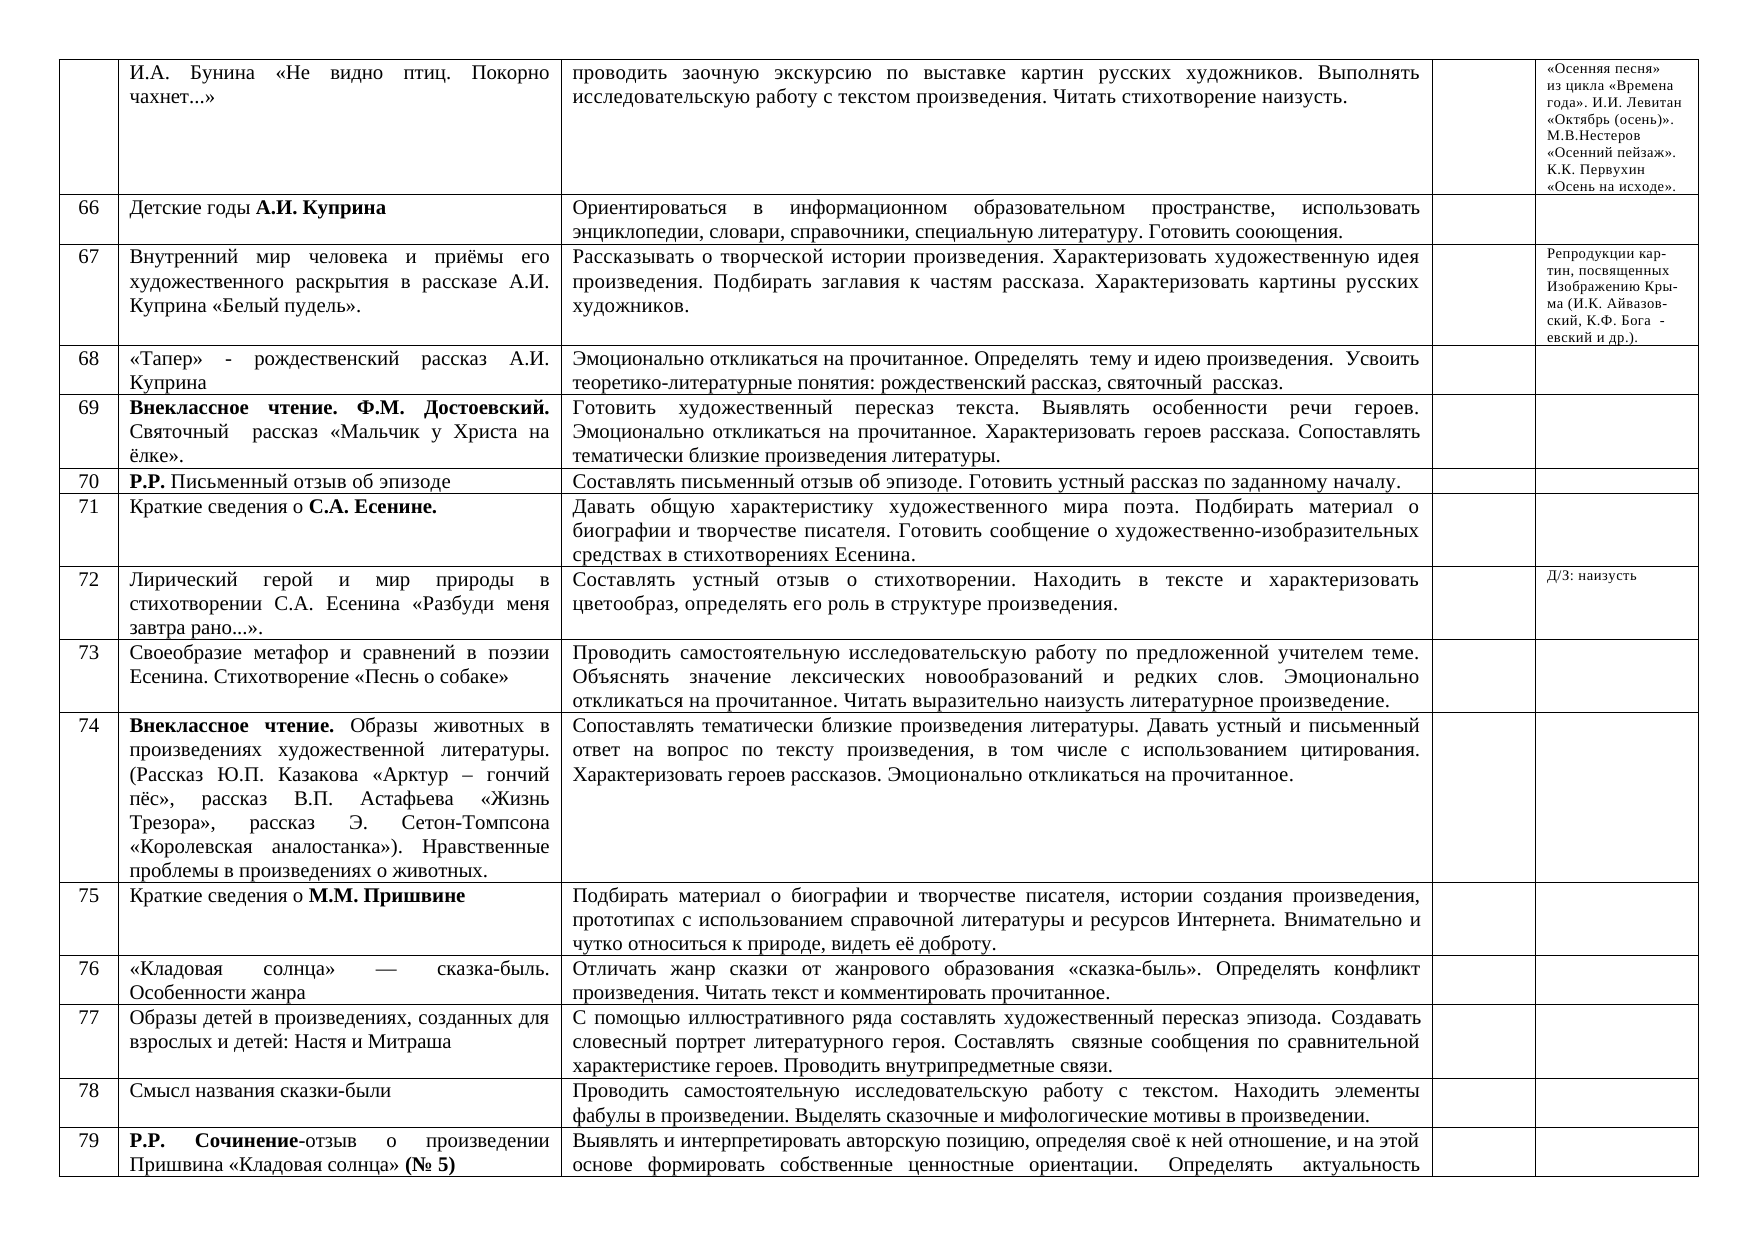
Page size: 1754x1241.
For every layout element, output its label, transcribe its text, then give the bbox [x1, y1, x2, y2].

table_cell 67 [60, 245, 118, 345]
table_cell [1433, 469, 1535, 493]
table_cell Сопоставлять тематически близкие произведения литературы. Давать устный и письменный ответ на вопрос по тексту произведения, в том числе с использованием цитирования. Характеризовать героев рассказов. Эмоционально откликаться на прочитанное. [562, 713, 1432, 882]
table_cell 73 [60, 640, 118, 712]
table_cell 70 [60, 469, 118, 493]
table_cell С помощью иллюстративного ряда составлять художественный пересказ эпизода. Создавать словесный портрет литературного героя. Составлять связные сообщения по сравнительной характеристике героев. Проводить внутрипредметные связи. [562, 1005, 1432, 1077]
table_cell 76 [60, 956, 118, 1004]
table_cell Внутренний мир человека и приёмы его художественного раскрытия в рассказе А.И. Куприна «Белый пудель». [119, 245, 561, 345]
table_cell 71 [60, 494, 118, 566]
table_cell [1536, 1128, 1698, 1176]
table_cell Готовить художественный пересказ текста. Выявлять особенности речи героев. Эмоционально откликаться на прочитанное. Характеризовать героев рассказа. Сопоставлять тематически близкие произведения литературы. [562, 395, 1432, 467]
table_cell 65 [60, 60, 118, 194]
table_cell [1433, 713, 1535, 882]
table_cell [1433, 567, 1535, 639]
table_cell [1433, 195, 1535, 243]
table_cell [1536, 469, 1698, 493]
table_cell [1536, 395, 1698, 467]
table_cell Репродукции кар-тин, посвященных Изображению Кры-ма (И.К. Айвазов-ский, К.Ф. Бога -евский и др.). [1536, 245, 1698, 345]
table_cell 66 [60, 195, 118, 243]
table_cell Своеобразие метафор и сравнений в поэзии Есенина. Стихотворение «Песнь о собаке» [119, 640, 561, 712]
table_cell Внеклассное чтение. Образы животных в произведениях художественной литературы. (Рассказ Ю.П. Казакова «Арктур – гончий пёс», рассказ В.П. Астафьева «Жизнь Трезора», рассказ Э. Сетон-Томпсона «Королевская аналостанка»). Нравственные проблемы в произведениях о животных. [119, 713, 561, 882]
table_cell [1433, 395, 1535, 467]
table_cell [1536, 956, 1698, 1004]
table_cell Внеклассное чтение. Ф.М. Достоевский. Святочный рассказ «Мальчик у Христа на ёлке». [119, 395, 561, 467]
table_cell Проводить самостоятельную исследовательскую работу с текстом. Находить элементы фабулы в произведении. Выделять сказочные и мифологические мотивы в произведении. [562, 1079, 1432, 1127]
table_cell [1433, 60, 1535, 194]
table_cell Составлять письменный отзыв об эпизоде. Готовить устный рассказ по заданному началу. [562, 469, 1432, 493]
table_cell Отличать жанр сказки от жанрового образования «сказка-быль». Определять конфликт произведения. Читать текст и комментировать прочитанное. [562, 956, 1432, 1004]
table_cell [1433, 883, 1535, 955]
table_cell Составлять устный отзыв о стихотворении. Находить в тексте и характеризовать цветообраз, определять его роль в структуре произведения. [562, 567, 1432, 639]
table_cell 72 [60, 567, 118, 639]
table_cell Ориентироваться в информационном образовательном пространстве, использовать энциклопедии, словари, справочники, специальную литературу. Готовить сооющения. [562, 195, 1432, 243]
table_cell Рассказывать о творческой истории произведения. Характеризовать художественную идея произведения. Подбирать заглавия к частям рассказа. Характеризовать картины русских художников. [562, 245, 1432, 345]
table_cell [1433, 494, 1535, 566]
table_cell 69 [60, 395, 118, 467]
table_cell [1536, 1005, 1698, 1077]
table_cell Лирический герой и мир природы в стихотворении С.А. Есенина «Разбуди меня завтра рано...». [119, 567, 561, 639]
table_cell Краткие сведения о С.А. Есенине. [119, 494, 561, 566]
table_cell Проводить самостоятельную исследовательскую работу по предложенной учителем теме. Объяснять значение лексических новообразований и редких слов. Эмоционально откликаться на прочитанное. Читать выразительно наизусть литературное произведение. [562, 640, 1432, 712]
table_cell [119, 60, 561, 194]
table_cell [1433, 640, 1535, 712]
table_cell «Тапер» - рождественский рассказ А.И. Куприна [119, 346, 561, 394]
table_cell Давать общую характеристику художественного мира поэта. Подбирать материал о биографии и творчестве писателя. Готовить сообщение о художественно-изобразительных средствах в стихотворениях Есенина. [562, 494, 1432, 566]
table_cell Детские годы А.И. Куприна [119, 195, 561, 243]
table_cell [1536, 494, 1698, 566]
table_cell Эмоционально откликаться на прочитанное. Определять тему и идею произведения. Усвоить теоретико-литературные понятия: рождественский рассказ, святочный рассказ. [562, 346, 1432, 394]
table_cell [1433, 956, 1535, 1004]
table_cell Смысл названия сказки-были [119, 1079, 561, 1127]
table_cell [562, 60, 1432, 194]
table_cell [119, 1128, 561, 1176]
table_cell [1536, 195, 1698, 243]
table_cell [1433, 1079, 1535, 1127]
table_cell «Кладовая солнца» — сказка-быль. Особенности жанра [119, 956, 561, 1004]
table_cell Д/З: наизусть [1536, 567, 1698, 639]
table_cell Р.Р. Письменный отзыв об эпизоде [119, 469, 561, 493]
table_cell Подбирать материал о биографии и творчестве писателя, истории создания произведения, прототипах с использованием справочной литературы и ресурсов Интернета. Внимательно и чутко относиться к природе, видеть её доброту. [562, 883, 1432, 955]
table_cell [1536, 640, 1698, 712]
table_cell 77 [60, 1005, 118, 1077]
table_cell [1433, 1128, 1535, 1176]
table_cell [1536, 883, 1698, 955]
table_cell Краткие сведения о М.М. Пришвине [119, 883, 561, 955]
table_cell Образы детей в произведениях, созданных для взрослых и детей: Настя и Митраша [119, 1005, 561, 1077]
table_cell [1433, 245, 1535, 345]
table_cell [1433, 1005, 1535, 1077]
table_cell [1536, 60, 1698, 194]
table_cell 78 [60, 1079, 118, 1127]
table_cell [1433, 346, 1535, 394]
table_cell [1536, 713, 1698, 882]
table_cell 75 [60, 883, 118, 955]
table_cell 74 [60, 713, 118, 882]
table_cell [1536, 346, 1698, 394]
table_cell [1536, 1079, 1698, 1127]
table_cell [562, 1128, 1432, 1176]
table_cell 79 [60, 1128, 118, 1176]
table_cell 68 [60, 346, 118, 394]
